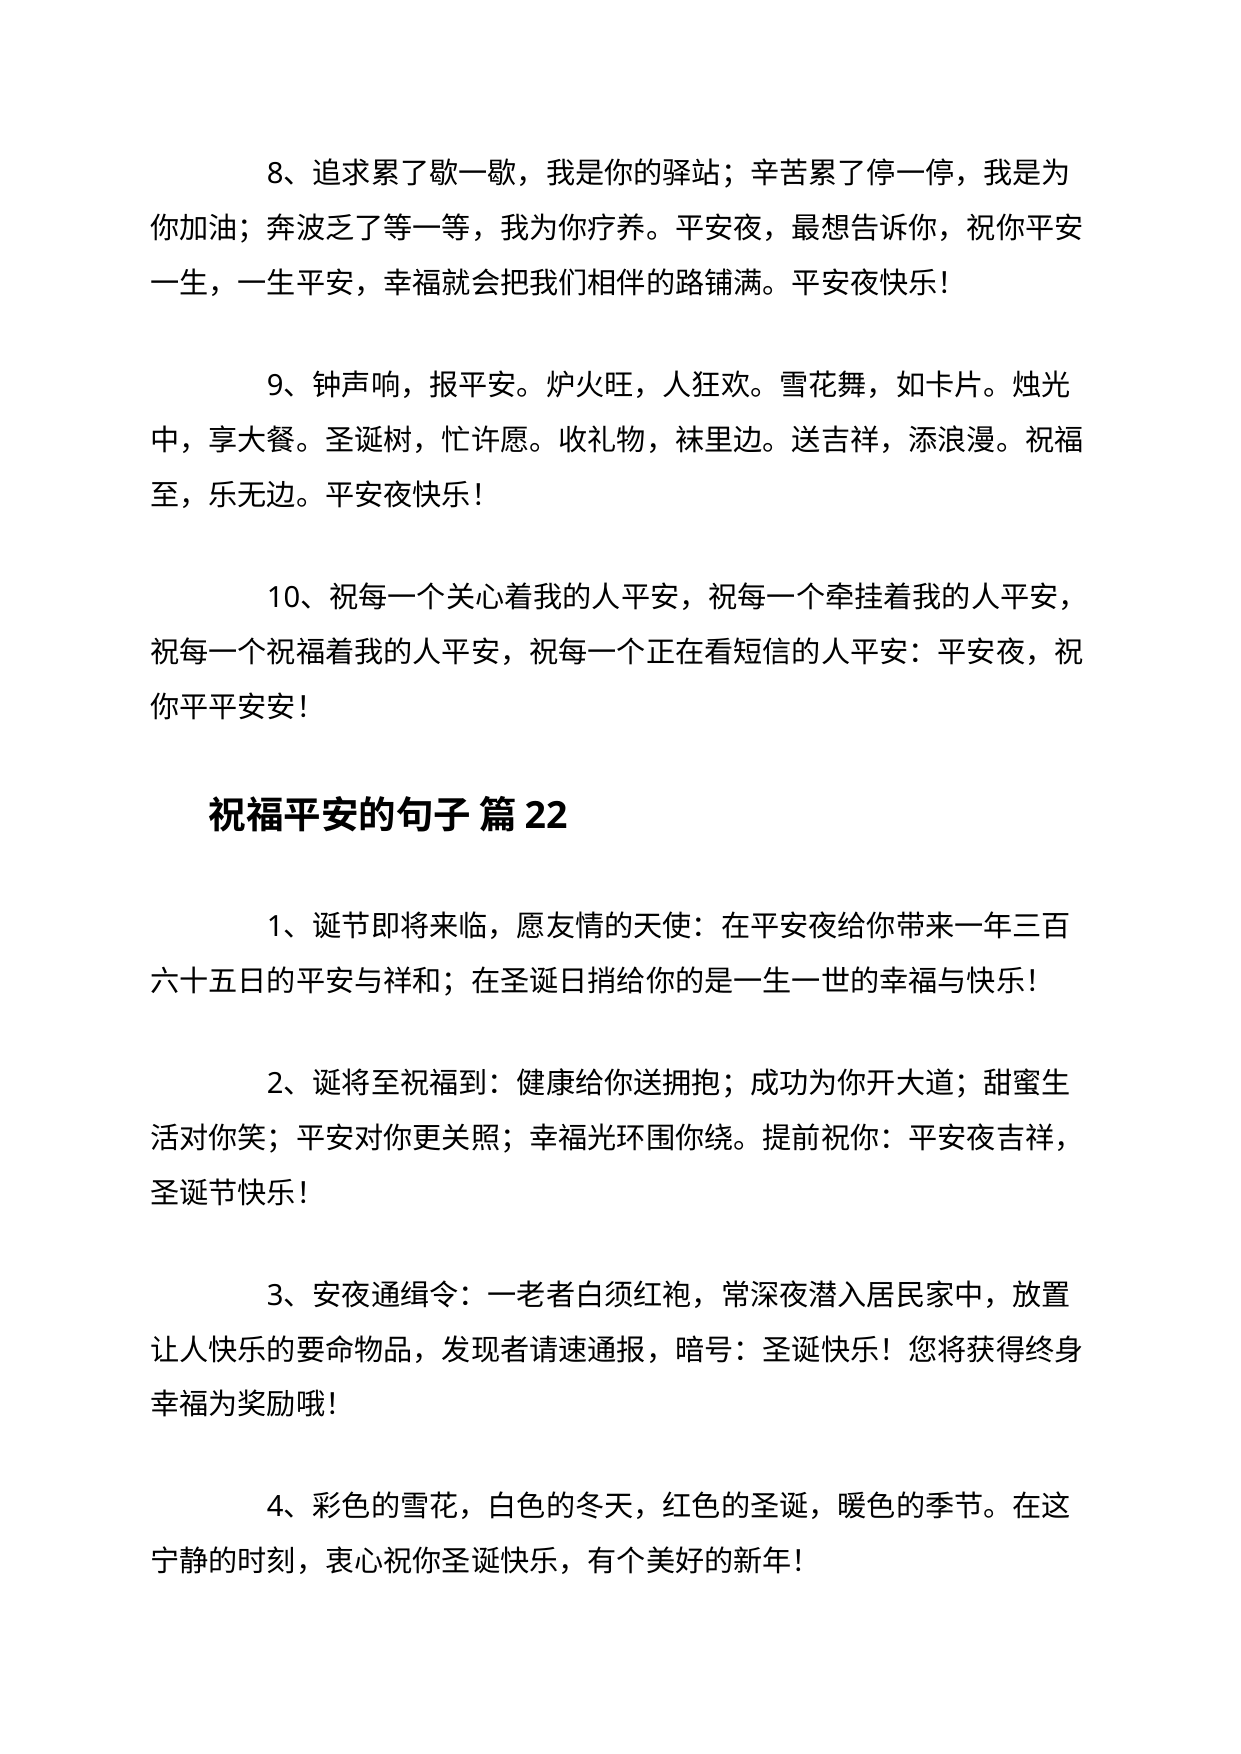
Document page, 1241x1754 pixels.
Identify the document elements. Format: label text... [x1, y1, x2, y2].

text 10、祝每一个关心着我的人平安，祝每一个牵挂着我的人平安，祝每一个祝福着我的人平安，祝每一个正在看短信的人平安：平安夜，祝你平平安安！ [150, 573, 1090, 726]
text 2、诞将至祝福到：健康给你送拥抱；成功为你开大道；甜蜜生活对你笑；平安对你更关照；幸福光环围你绕。提前祝你：平安夜吉祥，圣诞节快乐！ [150, 1059, 1090, 1212]
text 1、诞节即将来临，愿友情的天使：在平安夜给你带来一年三百六十五日的平安与祥和；在圣诞日捎给你的是一生一世的幸福与快乐！ [150, 903, 1090, 1000]
text 9、钟声响，报平安。炉火旺，人狂欢。雪花舞，如卡片。烛光中，享大餐。圣诞树，忙许愿。收礼物，袜里边。送吉祥，添浪漫。祝福至，乐无边。平安夜快乐！ [150, 362, 1090, 514]
text 4、彩色的雪花，白色的冬天，红色的圣诞，暖色的季节。在这宁静的时刻，衷心祝你圣诞快乐，有个美好的新年！ [150, 1483, 1090, 1580]
text 8、追求累了歇一歇，我是你的驿站；辛苦累了停一停，我是为你加油；奔波乏了等一等，我为你疗养。平安夜，最想告诉你，祝你平安一生，一生平安，幸福就会把我们相伴的路铺满。平安夜快乐！ [150, 150, 1090, 302]
text 祝福平安的句子 篇22 [150, 785, 1090, 839]
text 3、安夜通缉令：一老者白须红袍，常深夜潜入居民家中，放置让人快乐的要命物品，发现者请速通报，暗号：圣诞快乐！您将获得终身幸福为奖励哦！ [150, 1271, 1090, 1423]
